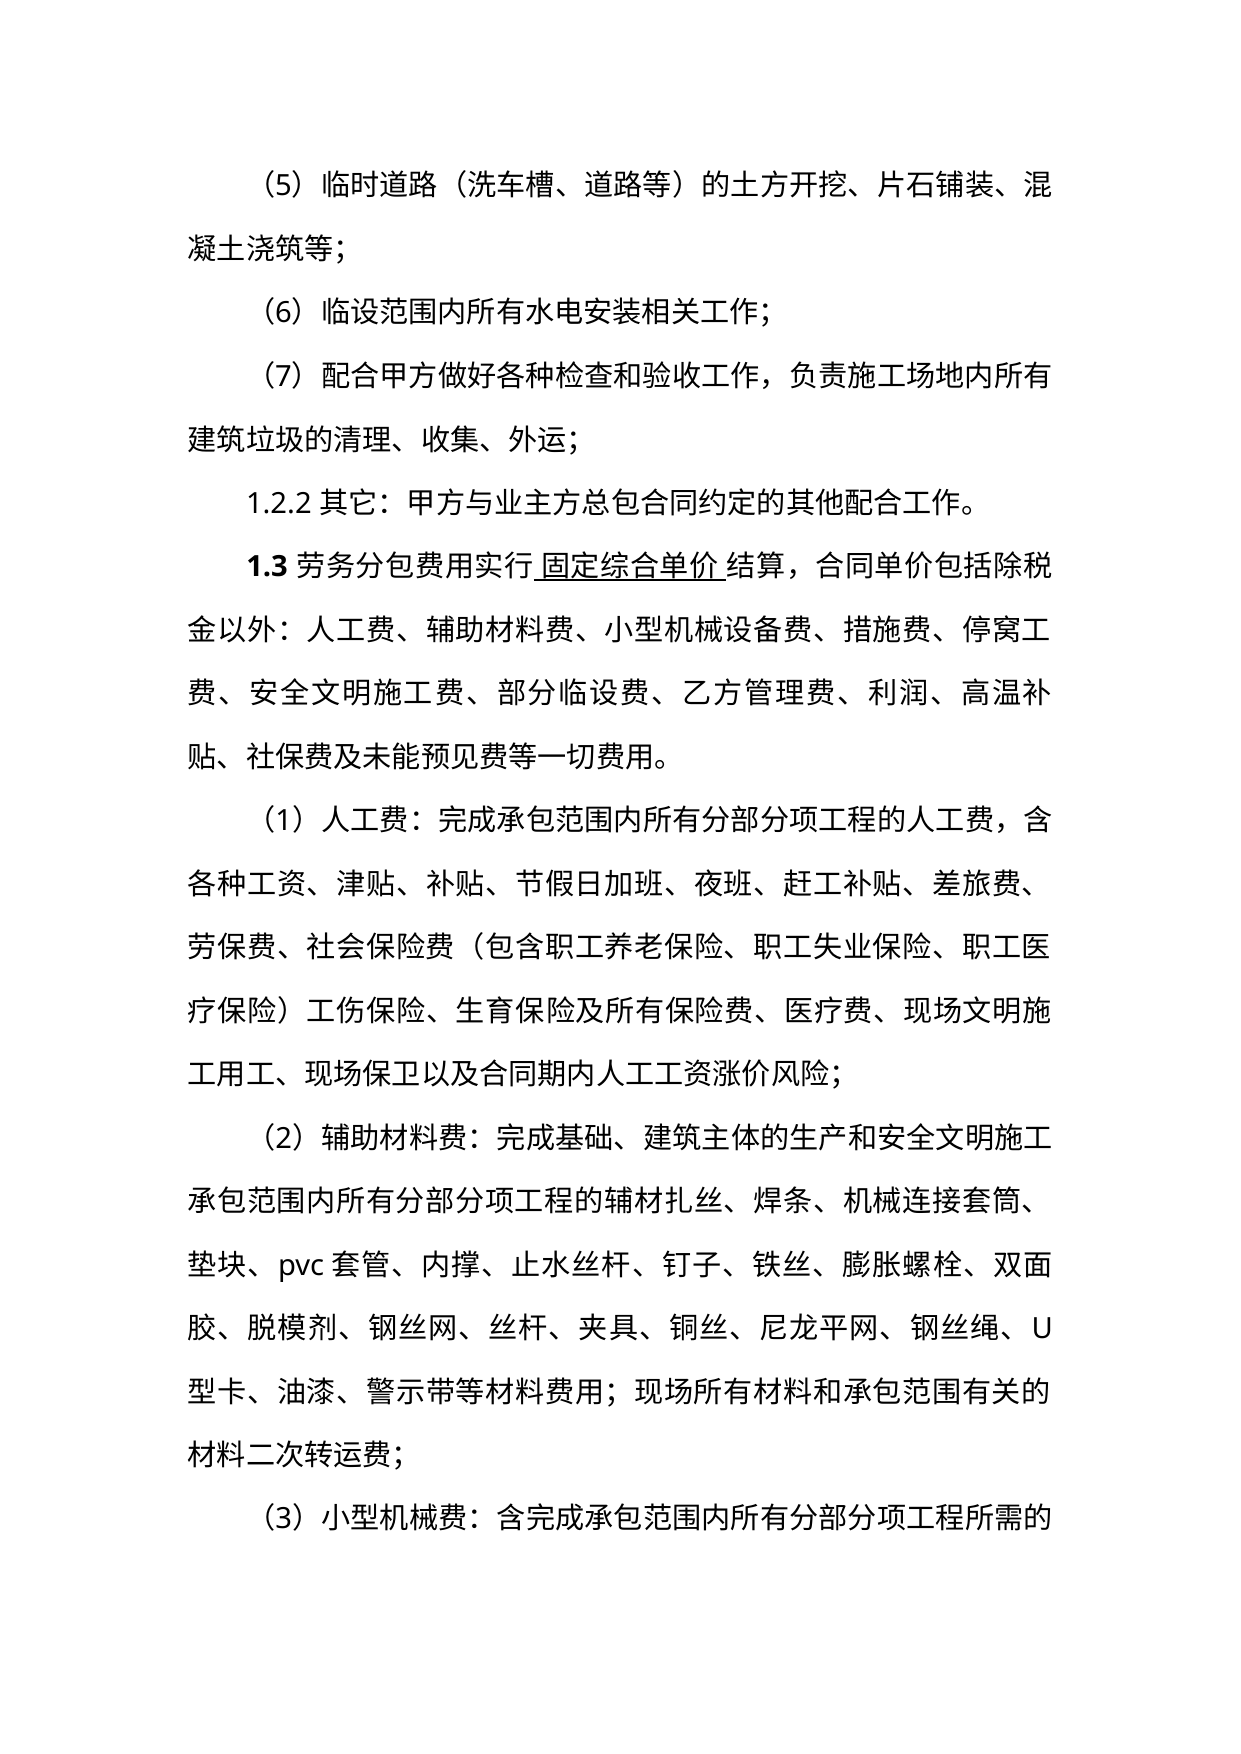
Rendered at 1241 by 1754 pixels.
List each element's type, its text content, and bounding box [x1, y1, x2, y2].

list 配合甲方做好各种检查和验收工作，负责施工场地内所有建筑垃圾的清理、收集、外运； [187, 352, 1053, 458]
text （2）辅助材料费：完成基础、建筑主体的生产和安全文明施工承包范围内所有分部分项工程的辅材扎丝、焊条、机械连接套筒、垫块、pvc套管、内撑、止水丝杆、钉子、铁丝、膨胀螺栓、双面胶、脱模剂、钢丝网、丝杆、夹具、铜丝、尼龙平网、钢丝绳、U型卡、油漆、警示带等材料费用；现场所有材料和承包范围有关的材料二次转运费； [187, 1114, 1053, 1474]
text （1）人工费：完成承包范围内所有分部分项工程的人工费，含各种工资、津贴、补贴、节假日加班、夜班、赶工补贴、差旅费、劳保费、社会保险费（包含职工养老保险、职工失业保险、职工医疗保险）工伤保险、生育保险及所有保险费、医疗费、现场文明施工用工、现场保卫以及合同期内人工工资涨价风险； [187, 797, 1053, 1093]
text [187, 1495, 1053, 1537]
text 1.2.2 其它：甲方与业主方总包合同约定的其他配合工作。 [187, 479, 1053, 522]
list 临设范围内所有水电安装相关工作； [187, 289, 1053, 331]
list 临时道路（洗车槽、道路等）的土方开挖、片石铺装、混凝土浇筑等； [187, 162, 1053, 268]
text 1.3 劳务分包费用实行 固定综合单价 结算，合同单价包括除税金以外：人工费、辅助材料费、小型机械设备费、措施费、停窝工费、安全文明施工费、部分临设费、乙方管理费、利润、高温补贴、社保费及未能预见费等一切费用。 [187, 543, 1053, 776]
